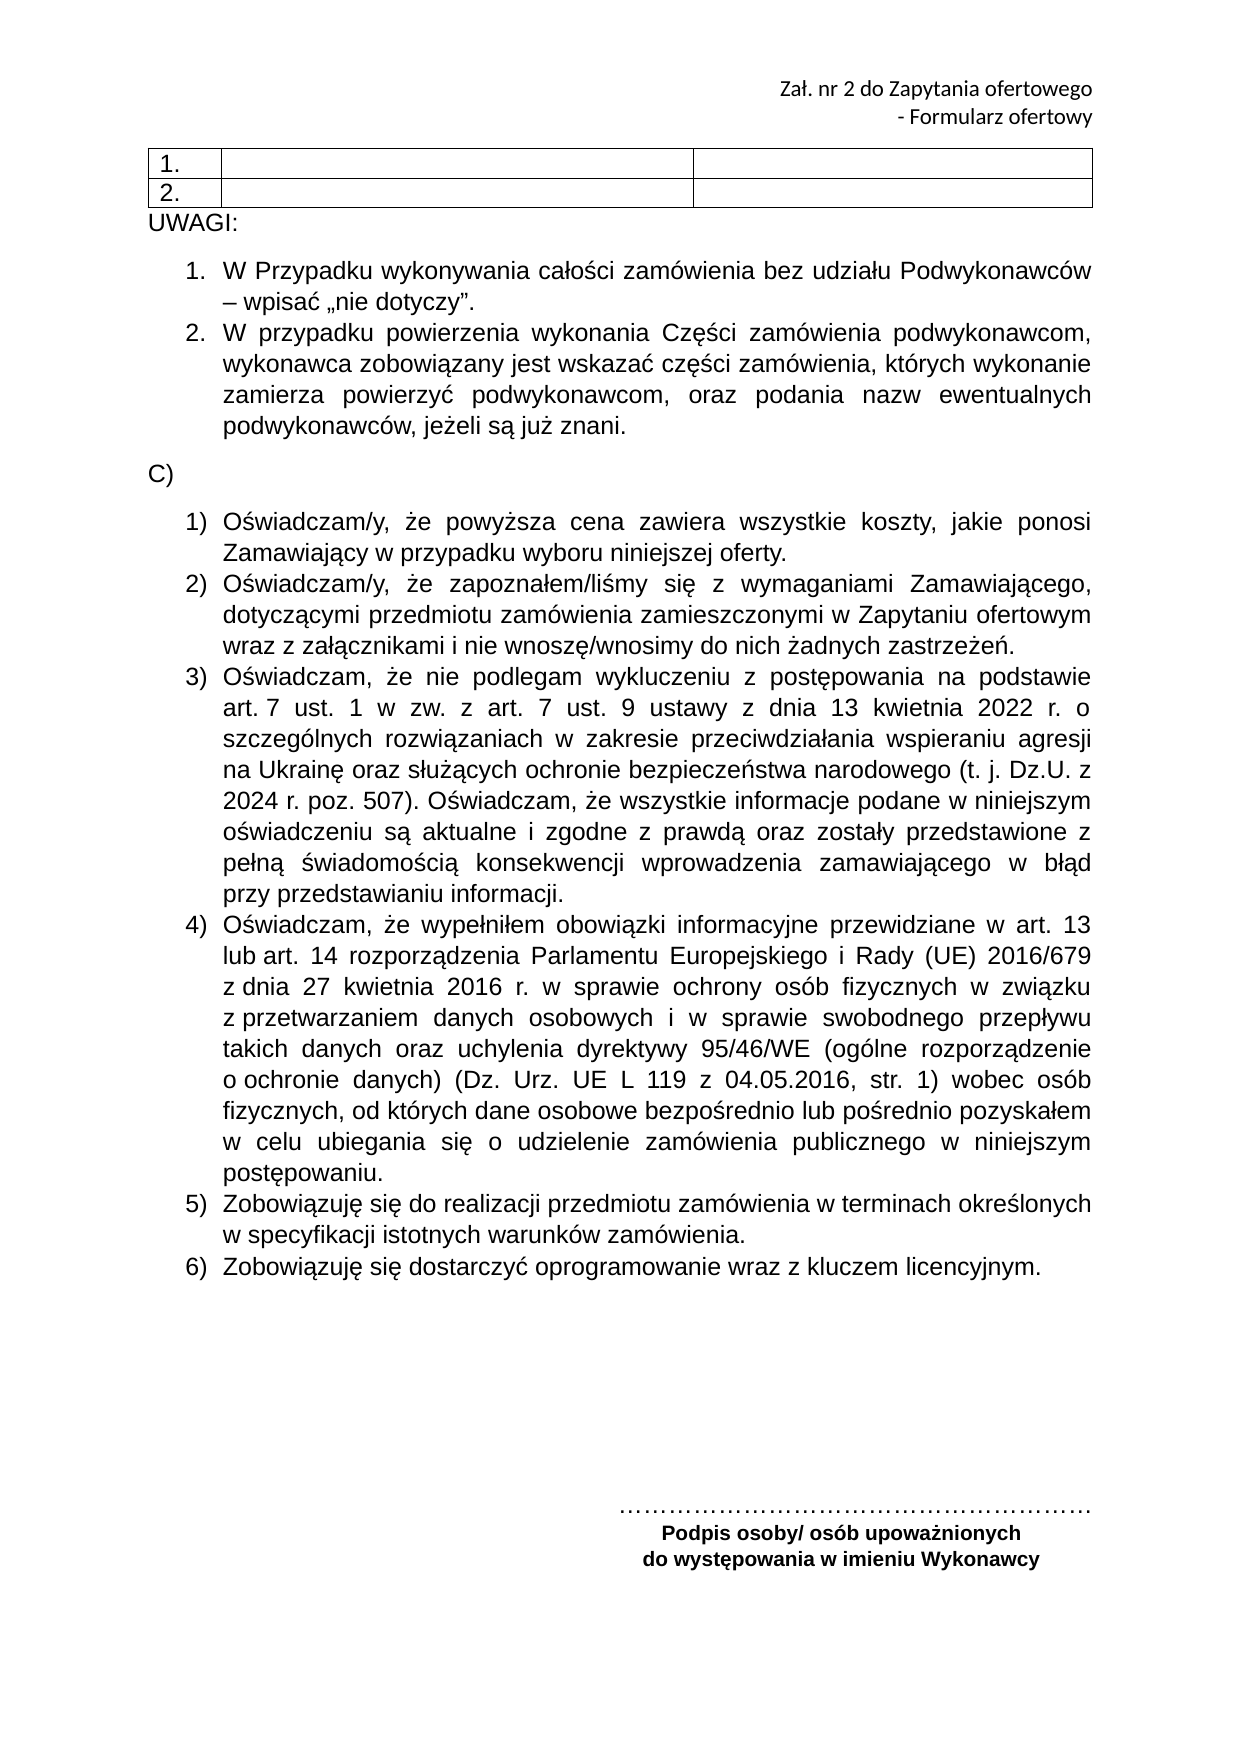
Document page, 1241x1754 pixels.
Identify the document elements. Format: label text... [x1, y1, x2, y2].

table_cell [694, 179, 1092, 207]
table_cell [694, 149, 1092, 177]
text do występowania w imieniu Wykonawcy [590, 1547, 1093, 1571]
text ………………………………………………… [148, 1490, 1093, 1519]
list Oświadczam/y, że powyższa cena zawiera wszystkie koszty, jakie ponosi Zamawiający w przypadku wyboru niniejszej oferty. [185, 507, 1093, 566]
table_cell [222, 179, 693, 207]
list Zobowiązuję się dostarczyć oprogramowanie wraz z kluczem licencyjnym. [185, 1252, 1093, 1280]
list Oświadczam, że nie podlegam wykluczeniu z postępowania na podstawie art. 7 ust. 1 w zw. z art. 7 ust. 9 ustawy z dnia 13 kwietnia 2022 r. o szczególnych rozwiązaniach w zakresie przeciwdziałania wspieraniu agresji na Ukrainę oraz służących ochronie bezpieczeństwa narodowego (t. j. Dz.U. z 2024 r. poz. 507). Oświadczam, że wszystkie informacje podane w niniejszym oświadczeniu są aktualne i zgodne z prawdą oraz zostały przedstawione z pełną świadomością konsekwencji wprowadzenia zamawiającego w błąd przy przedstawianiu informacji. [185, 662, 1093, 908]
list W Przypadku wykonywania całości zamówienia bez udziału Podwykonawców – wpisać „nie dotyczy”. [185, 256, 1093, 316]
table_cell 2. [149, 179, 221, 207]
list Zobowiązuję się do realizacji przedmiotu zamówienia w terminach określonych w specyfikacji istotnych warunków zamówienia. [185, 1189, 1093, 1249]
text UWAGI: [148, 208, 1093, 237]
list W przypadku powierzenia wykonania Części zamówienia podwykonawcom, wykonawca zobowiązany jest wskazać części zamówienia, których wykonanie zamierza powierzyć podwykonawcom, oraz podania nazw ewentualnych podwykonawców, jeżeli są już znani. [185, 318, 1093, 440]
list Oświadczam, że wypełniłem obowiązki informacyjne przewidziane w art. 13 lub art. 14 rozporządzenia Parlamentu Europejskiego i Rady (UE) 2016/679 z dnia 27 kwietnia 2016 r. w sprawie ochrony osób fizycznych w związku z przetwarzaniem danych osobowych i w sprawie swobodnego przepływu takich danych oraz uchylenia dyrektywy 95/46/WE (ogólne rozporządzenie o ochronie danych) (Dz. Urz. UE L 119 z 04.05.2016, str. 1) wobec osób fizycznych, od których dane osobowe bezpośrednio lub pośrednio pozyskałem w celu ubiegania się o udzielenie zamówienia publicznego w niniejszym postępowaniu. [185, 910, 1093, 1187]
table_cell 1. [149, 149, 221, 177]
text C) [148, 459, 1093, 488]
table_cell [222, 149, 693, 177]
list Oświadczam/y, że zapoznałem/liśmy się z wymaganiami Zamawiającego, dotyczącymi przedmiotu zamówienia zamieszczonymi w Zapytaniu ofertowym wraz z załącznikami i nie wnoszę/wnosimy do nich żadnych zastrzeżeń. [185, 569, 1093, 659]
text Podpis osoby/ osób upoważnionych [590, 1521, 1093, 1545]
